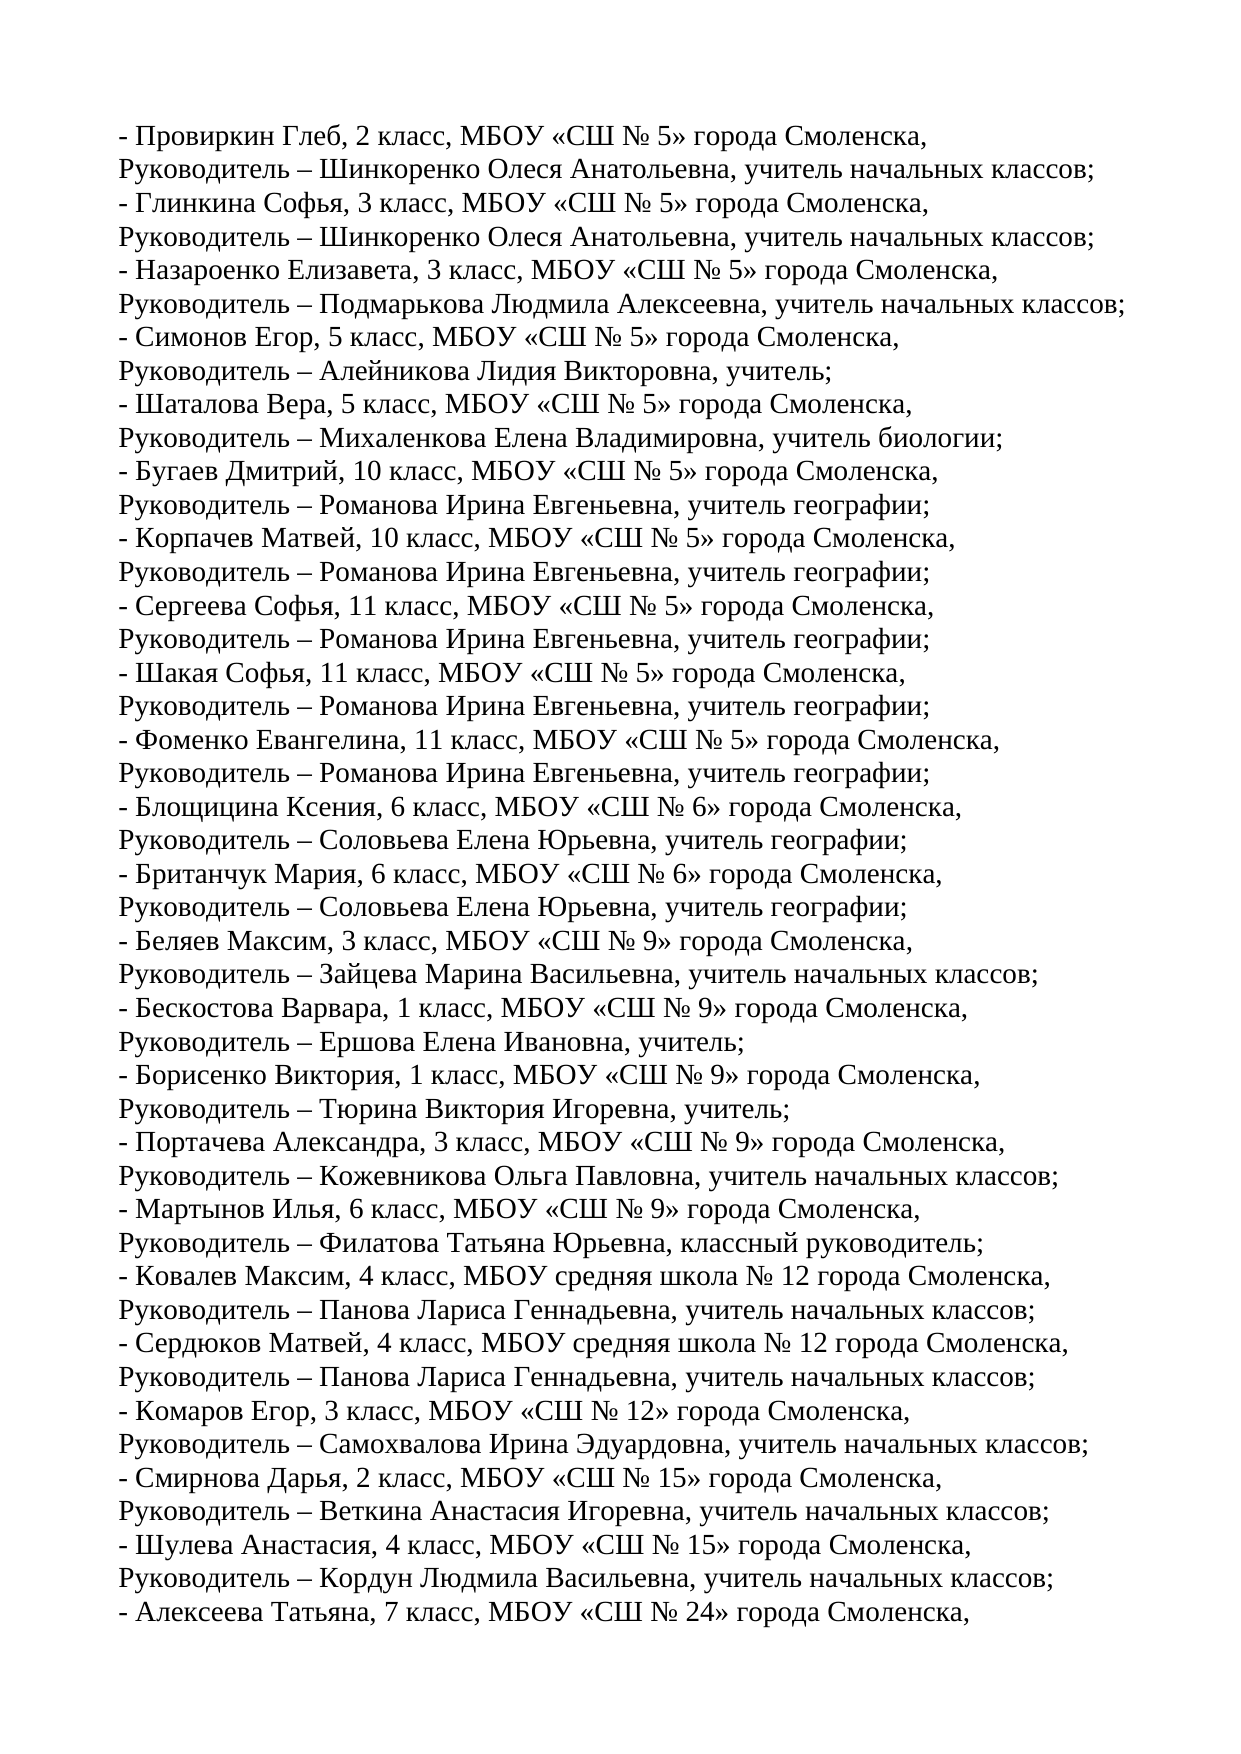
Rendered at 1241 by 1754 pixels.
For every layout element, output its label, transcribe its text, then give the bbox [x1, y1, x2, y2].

text - Глинкина Софья, 3 класс, МБОУ «СШ № 5» города Смоленска, [118, 185, 1181, 219]
text Руководитель – Михаленкова Елена Владимировна, учитель биологии; [118, 420, 1181, 453]
text - Шакая Софья, 11 класс, МБОУ «СШ № 5» города Смоленска, [118, 655, 1181, 688]
text - Корпачев Матвей, 10 класс, МБОУ «СШ № 5» города Смоленска, [118, 521, 1181, 554]
text - Симонов Егор, 5 класс, МБОУ «СШ № 5» города Смоленска, [118, 319, 1181, 353]
text Руководитель – Романова Ирина Евгеньевна, учитель географии; [118, 621, 1181, 655]
text - Алексеева Татьяна, 7 класс, МБОУ «СШ № 24» города Смоленска, [118, 1594, 1181, 1627]
text - Фоменко Евангелина, 11 класс, МБОУ «СШ № 5» города Смоленска, [118, 722, 1181, 755]
text Руководитель – Соловьева Елена Юрьевна, учитель географии; [118, 889, 1181, 923]
text Руководитель – Зайцева Марина Васильевна, учитель начальных классов; [118, 957, 1181, 990]
text - Сергеева Софья, 11 класс, МБОУ «СШ № 5» города Смоленска, [118, 588, 1181, 621]
text Руководитель – Панова Лариса Геннадьевна, учитель начальных классов; [118, 1359, 1198, 1393]
text - Беляев Максим, 3 класс, МБОУ «СШ № 9» города Смоленска, [118, 923, 1181, 957]
text - Провиркин Глеб, 2 класс, МБОУ «СШ № 5» города Смоленска, [118, 118, 1181, 152]
list Руководитель – Самохвалова Ирина Эдуардовна, учитель начальных классов; [118, 1426, 1181, 1460]
list - Комаров Егор, 3 класс, МБОУ «СШ № 12» города Смоленска, [118, 1393, 1181, 1426]
text Руководитель – Романова Ирина Евгеньевна, учитель географии; [118, 487, 1181, 521]
text - Бескостова Варвара, 1 класс, МБОУ «СШ № 9» города Смоленска, [118, 990, 1181, 1024]
text - Смирнова Дарья, 2 класс, МБОУ «СШ № 15» города Смоленска, [118, 1460, 1181, 1493]
text Руководитель – Ершова Елена Ивановна, учитель; [118, 1024, 1181, 1057]
text Руководитель – Шинкоренко Олеся Анатольевна, учитель начальных классов; [118, 219, 1181, 252]
text - Британчук Мария, 6 класс, МБОУ «СШ № 6» города Смоленска, [118, 856, 1181, 889]
text Руководитель – Романова Ирина Евгеньевна, учитель географии; [118, 755, 1181, 789]
text - Блощицина Ксения, 6 класс, МБОУ «СШ № 6» города Смоленска, [118, 789, 1181, 822]
text - Шаталова Вера, 5 класс, МБОУ «СШ № 5» города Смоленска, [118, 386, 1181, 420]
text Руководитель – Веткина Анастасия Игоревна, учитель начальных классов; [118, 1493, 1181, 1527]
text Руководитель – Кожевникова Ольга Павловна, учитель начальных классов; [118, 1158, 1181, 1191]
text Руководитель – Филатова Татьяна Юрьевна, классный руководитель; [118, 1225, 1181, 1258]
text Руководитель – Панова Лариса Геннадьевна, учитель начальных классов; [118, 1292, 1198, 1326]
text - Бугаев Дмитрий, 10 класс, МБОУ «СШ № 5» города Смоленска, [118, 453, 1181, 487]
text Руководитель – Подмарькова Людмила Алексеевна, учитель начальных классов; [118, 286, 1181, 319]
text Руководитель – Романова Ирина Евгеньевна, учитель географии; [118, 688, 1181, 722]
text - Портачева Александра, 3 класс, МБОУ «СШ № 9» города Смоленска, [118, 1124, 1181, 1158]
text Руководитель – Алейникова Лидия Викторовна, учитель; [118, 353, 1181, 386]
text - Мартынов Илья, 6 класс, МБОУ «СШ № 9» города Смоленска, [118, 1191, 1181, 1225]
text Руководитель – Тюрина Виктория Игоревна, учитель; [118, 1091, 1181, 1124]
text - Борисенко Виктория, 1 класс, МБОУ «СШ № 9» города Смоленска, [118, 1057, 1181, 1091]
text - Сердюков Матвей, 4 класс, МБОУ средняя школа № 12 города Смоленска, [118, 1326, 1198, 1359]
text - Шулева Анастасия, 4 класс, МБОУ «СШ № 15» города Смоленска, [118, 1527, 1181, 1560]
text - Назароенко Елизавета, 3 класс, МБОУ «СШ № 5» города Смоленска, [118, 252, 1181, 286]
text Руководитель – Кордун Людмила Васильевна, учитель начальных классов; [118, 1560, 1181, 1594]
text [118, 152, 1181, 185]
text Руководитель – Романова Ирина Евгеньевна, учитель географии; [118, 554, 1181, 588]
text - Ковалев Максим, 4 класс, МБОУ средняя школа № 12 города Смоленска, [118, 1258, 1198, 1292]
text Руководитель – Соловьева Елена Юрьевна, учитель географии; [118, 822, 1181, 856]
